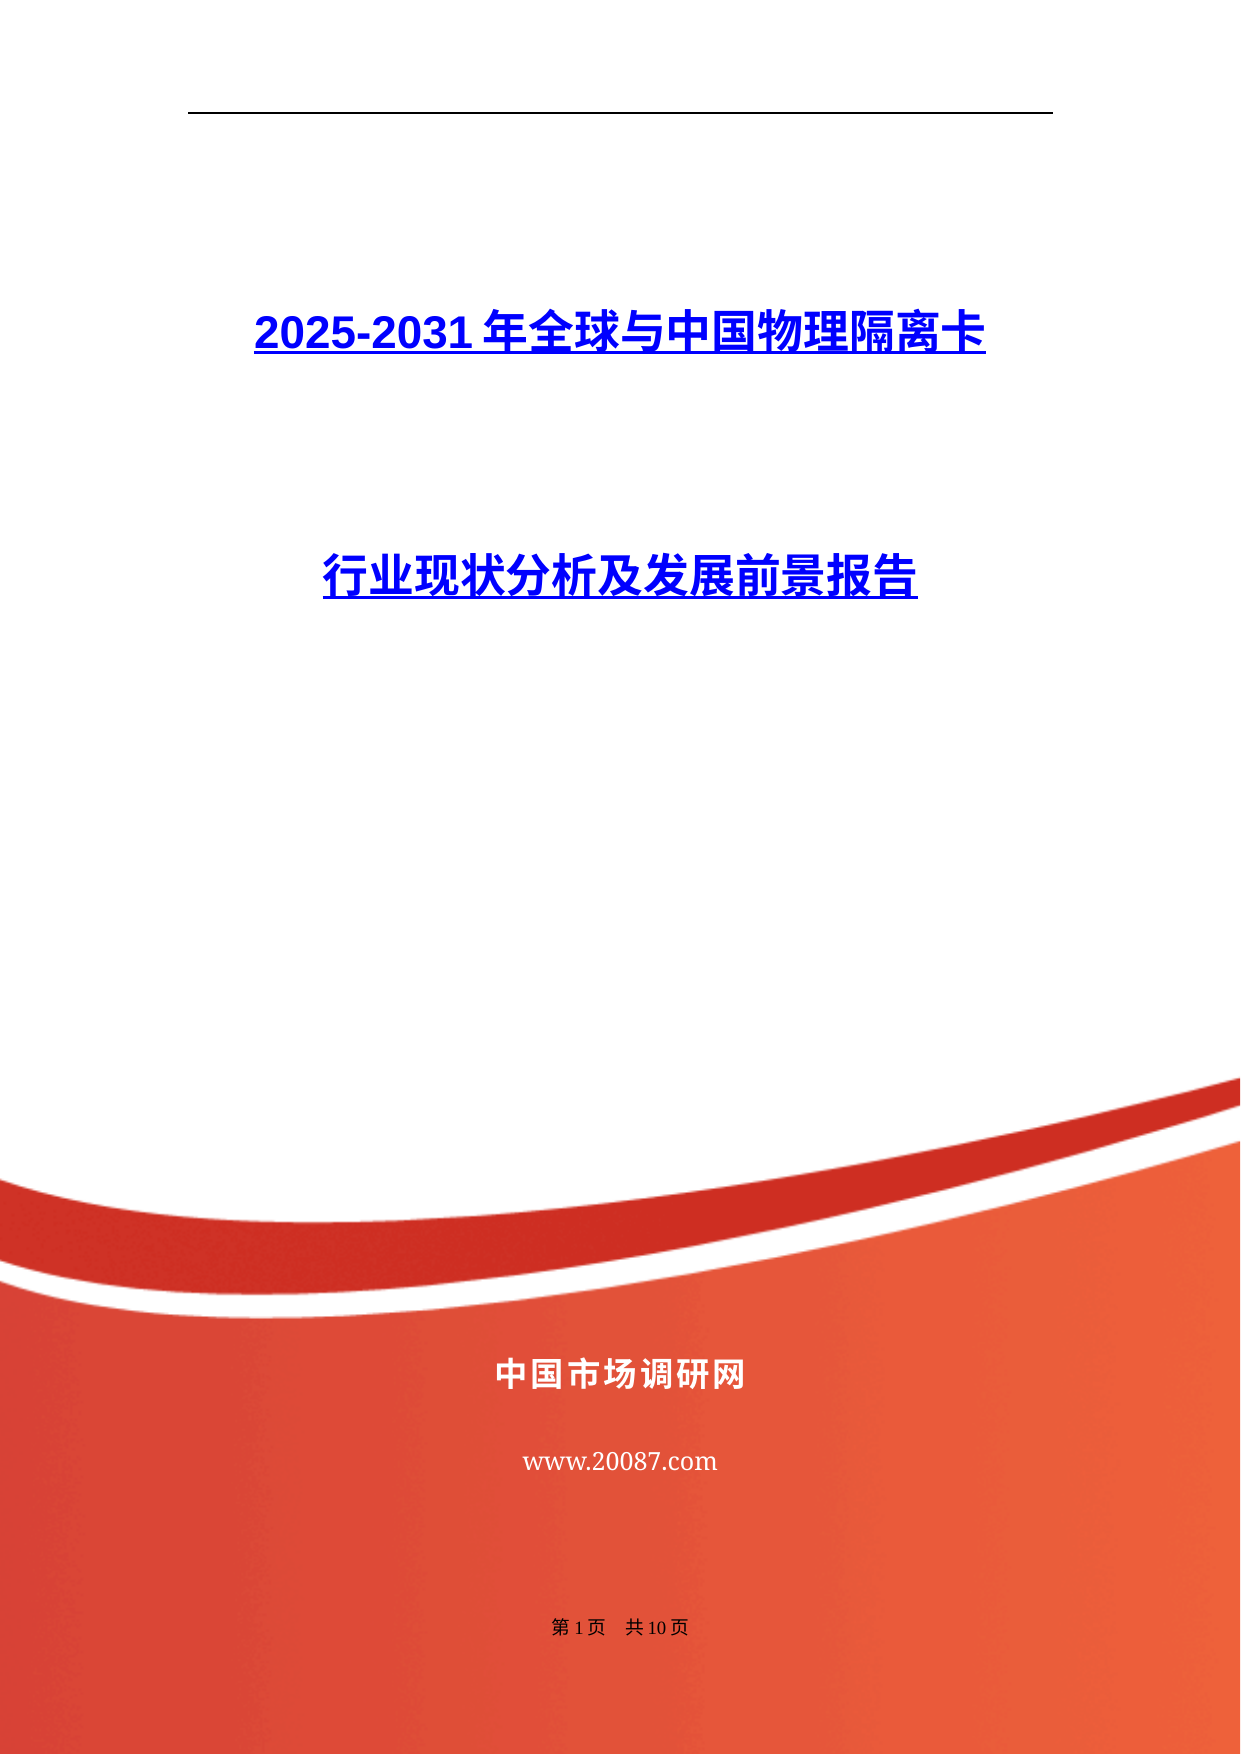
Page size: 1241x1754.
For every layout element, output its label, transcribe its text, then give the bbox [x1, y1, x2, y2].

subtitle 中国市场调研网 [187, 1339, 1053, 1404]
text www.20087.com [187, 1428, 1053, 1493]
table_header 2025-2031年全球与中国物理隔离卡行业现状分析及发展前景报告 [188, 207, 1053, 773]
picture [0, 1006, 1241, 1754]
